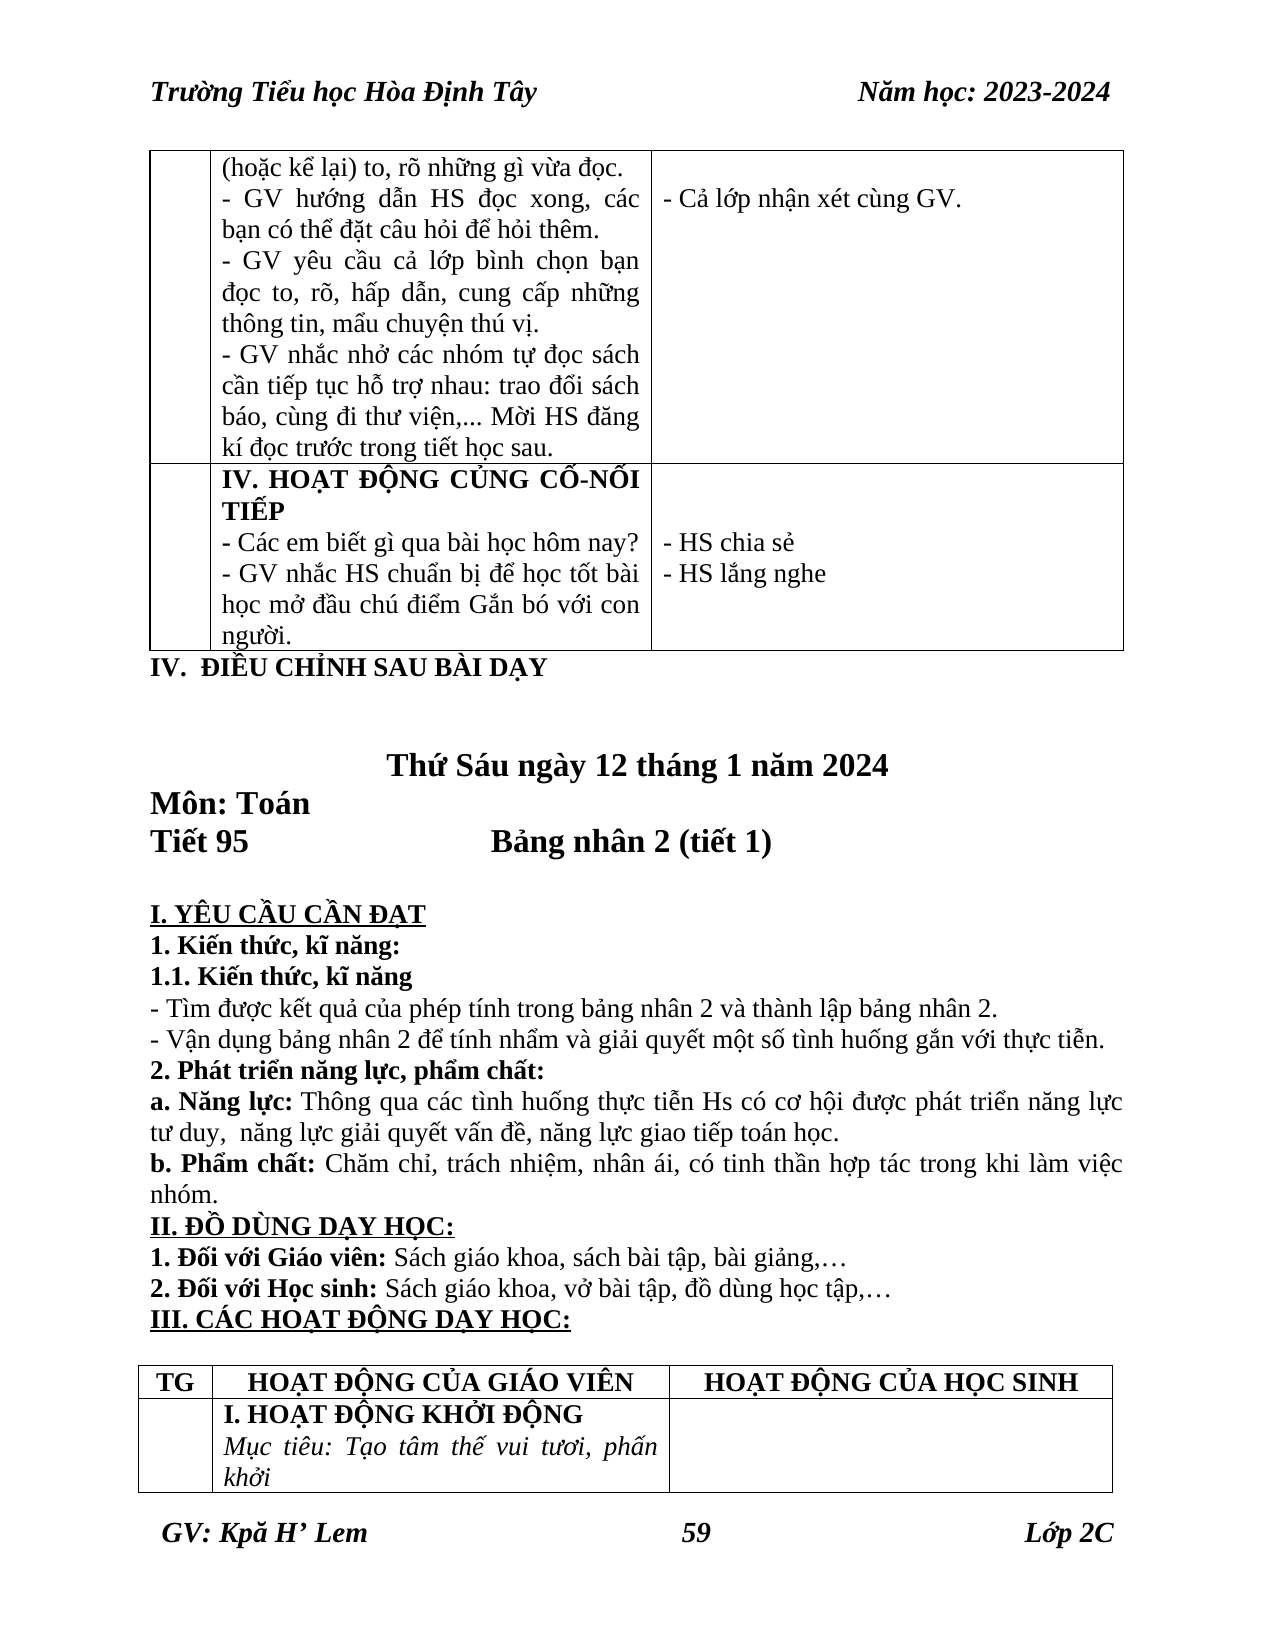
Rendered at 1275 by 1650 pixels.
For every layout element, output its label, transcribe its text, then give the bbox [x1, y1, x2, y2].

table_cell [151, 151, 210, 462]
list 1.1. Kiến thức, kĩ năng [150, 961, 1125, 992]
text Tiết 95 Bảng nhân 2 (tiết 1) [150, 822, 1125, 860]
table_header HOẠT ĐỘNG CỦA GIÁO VIÊN [213, 1366, 669, 1398]
table_header HOẠT ĐỘNG CỦA HỌC SINH [670, 1366, 1112, 1398]
text II. ĐỒ DÙNG DẠY HỌC: [150, 1210, 1125, 1241]
text 1. Đối với Giáo viên: Sách giáo khoa, sách bài tập, bài giảng,… [150, 1241, 1125, 1272]
text Thứ Sáu ngày 12 tháng 1 năm 2024 [150, 745, 1125, 783]
text - Vận dụng bảng nhân 2 để tính nhẩm và giải quyết một số tình huống gắn với thực tiễn. [150, 1023, 1125, 1054]
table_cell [213, 1399, 669, 1492]
table_cell [151, 464, 210, 650]
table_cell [652, 151, 1123, 462]
table_cell IV. HOẠT ĐỘNG CỦNG CỐ-NỐI TIẾP - Các em biết gì qua bài học hôm nay? - GV nhắc HS chuẩn bị để học tốt bài học mở đầu chú điểm Gắn bó với con người. [211, 464, 651, 650]
text 2. Đối với Học sinh: Sách giáo khoa, vở bài tập, đồ dùng học tập,… [150, 1272, 1125, 1303]
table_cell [670, 1399, 1112, 1492]
table_cell - HS chia sẻ - HS lắng nghe [652, 464, 1123, 650]
text III. CÁC HOẠT ĐỘNG DẠY HỌC: [150, 1303, 1125, 1334]
text a. Năng lực: Thông qua các tình huống thực tiễn Hs có cơ hội được phát triển năng lực tư duy, năng lực giải quyết vấn đề, năng lực giao tiếp toán học. [150, 1085, 1125, 1147]
text b. Phẩm chất: Chăm chỉ, trách nhiệm, nhân ái, có tinh thần hợp tác trong khi làm việc nhóm. [150, 1147, 1125, 1210]
table_cell [139, 1399, 212, 1492]
text I. YÊU CẦU CẦN ĐẠT [150, 898, 1125, 929]
text Môn: Toán [150, 783, 1125, 822]
text - Tìm được kết quả của phép tính trong bảng nhân 2 và thành lập bảng nhân 2. [150, 992, 1125, 1023]
table_header TG [139, 1366, 212, 1398]
text 2. Phát triển năng lực, phẩm chất: [150, 1054, 1125, 1085]
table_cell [211, 151, 651, 462]
subtitle IV. ĐIỀU CHỈNH SAU BÀI DẠY [150, 651, 1125, 683]
text 1. Kiến thức, kĩ năng: [150, 929, 1125, 961]
